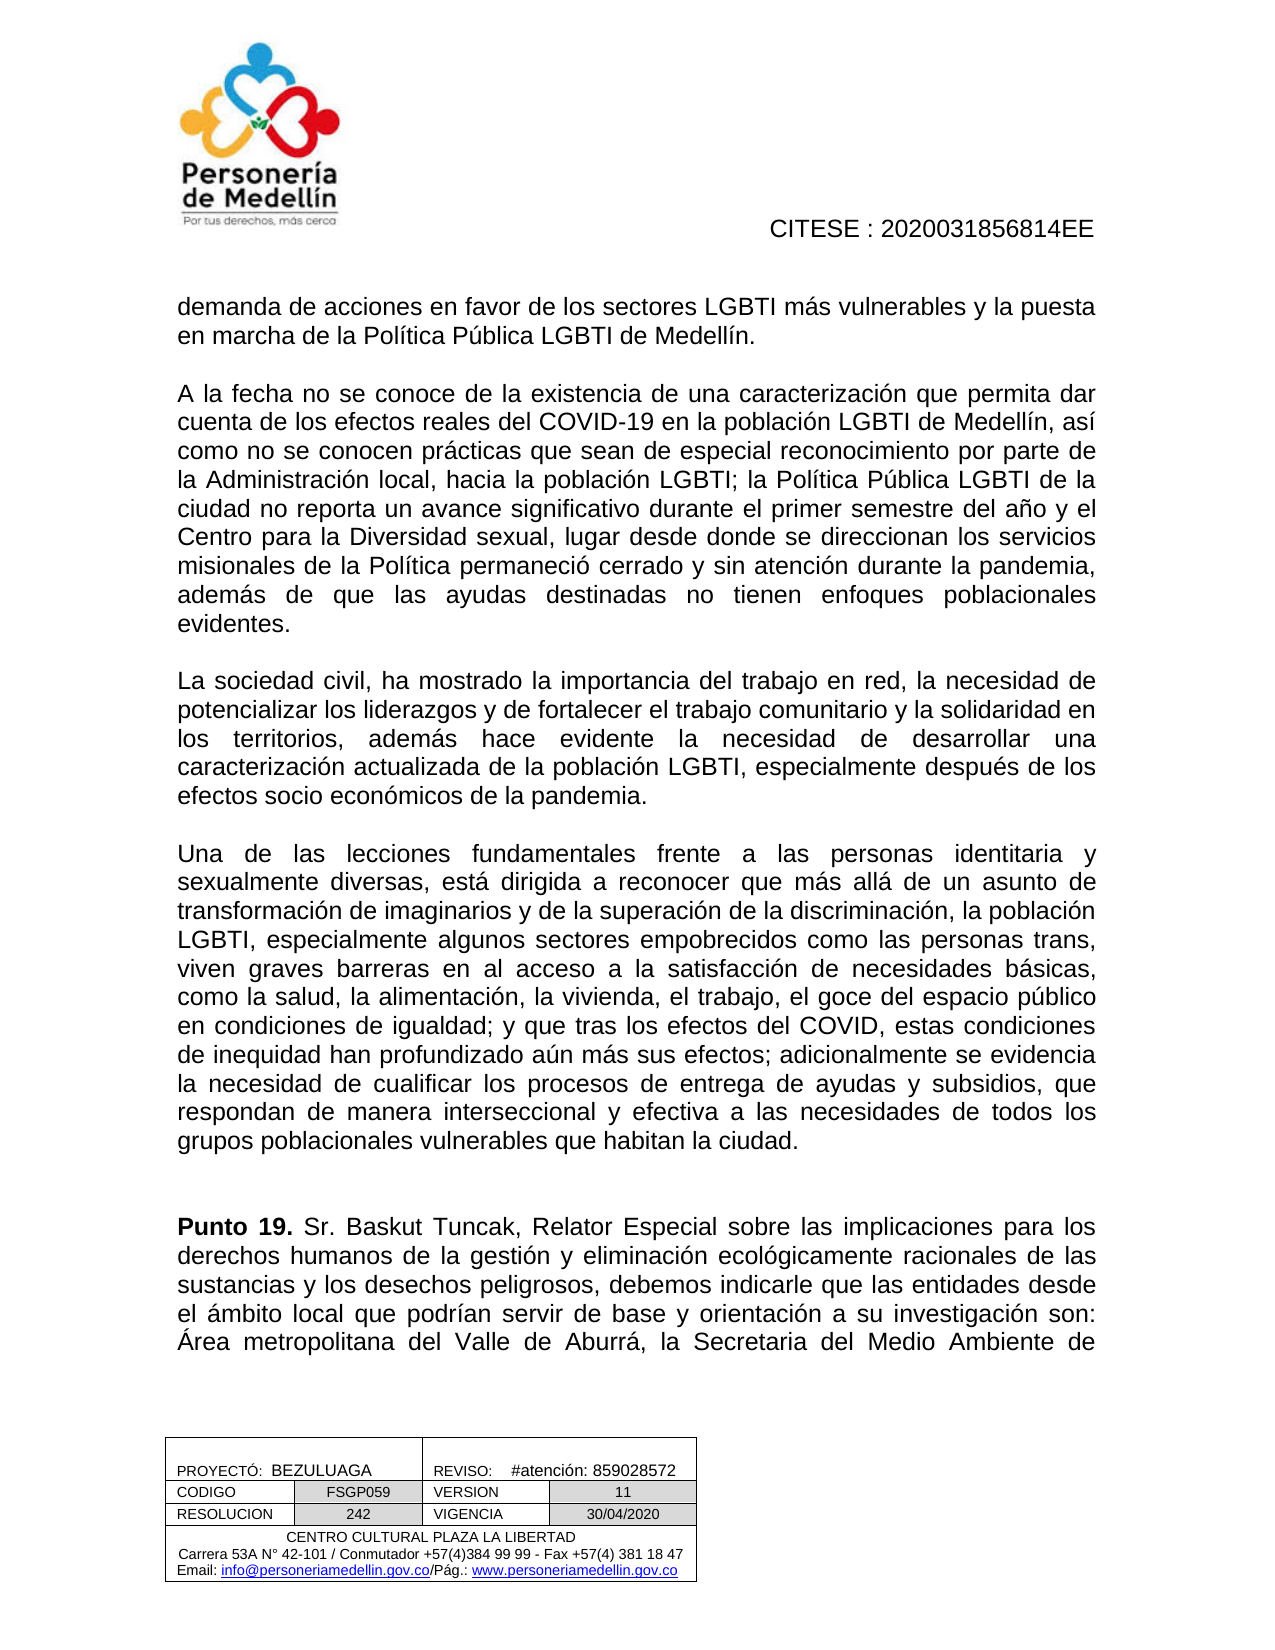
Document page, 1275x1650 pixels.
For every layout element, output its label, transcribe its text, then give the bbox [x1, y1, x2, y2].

text A la fecha no se conoce de la existencia de una caracterización que permita dar cuenta de los efectos reales del COVID-19 en la población LGBTI de Medellín, así como no se conocen prácticas que sean de especial reconocimiento por parte de la Administración local, hacia la población LGBTI; la Política Pública LGBTI de la ciudad no reporta un avance significativo durante el primer semestre del año y el Centro para la Diversidad sexual, lugar desde donde se direccionan los servicios misionales de la Política permaneció cerrado y sin atención durante la pandemia, además de que las ayudas destinadas no tienen enfoques poblacionales evidentes. [177, 378, 1098, 637]
text Una de las lecciones fundamentales frente a las personas identitaria y sexualmente diversas, está dirigida a reconocer que más allá de un asunto de transformación de imaginarios y de la superación de la discriminación, la población LGBTI, especialmente algunos sectores empobrecidos como las personas trans, viven graves barreras en al acceso a la satisfacción de necesidades básicas, como la salud, la alimentación, la vivienda, el trabajo, el goce del espacio público en condiciones de igualdad; y que tras los efectos del COVID, estas condiciones de inequidad han profundizado aún más sus efectos; adicionalmente se evidencia la necesidad de cualificar los procesos de entrega de ayudas y subsidios, que respondan de manera interseccional y efectiva a las necesidades de todos los grupos poblacionales vulnerables que habitan la ciudad. [177, 838, 1098, 1155]
picture [177, 29, 403, 238]
text La sociedad civil, ha mostrado la importancia del trabajo en red, la necesidad de potencializar los liderazgos y de fortalecer el trabajo comunitario y la solidaridad en los territorios, además hace evidente la necesidad de desarrollar una caracterización actualizada de la población LGBTI, especialmente después de los efectos socio económicos de la pandemia. [177, 666, 1098, 810]
